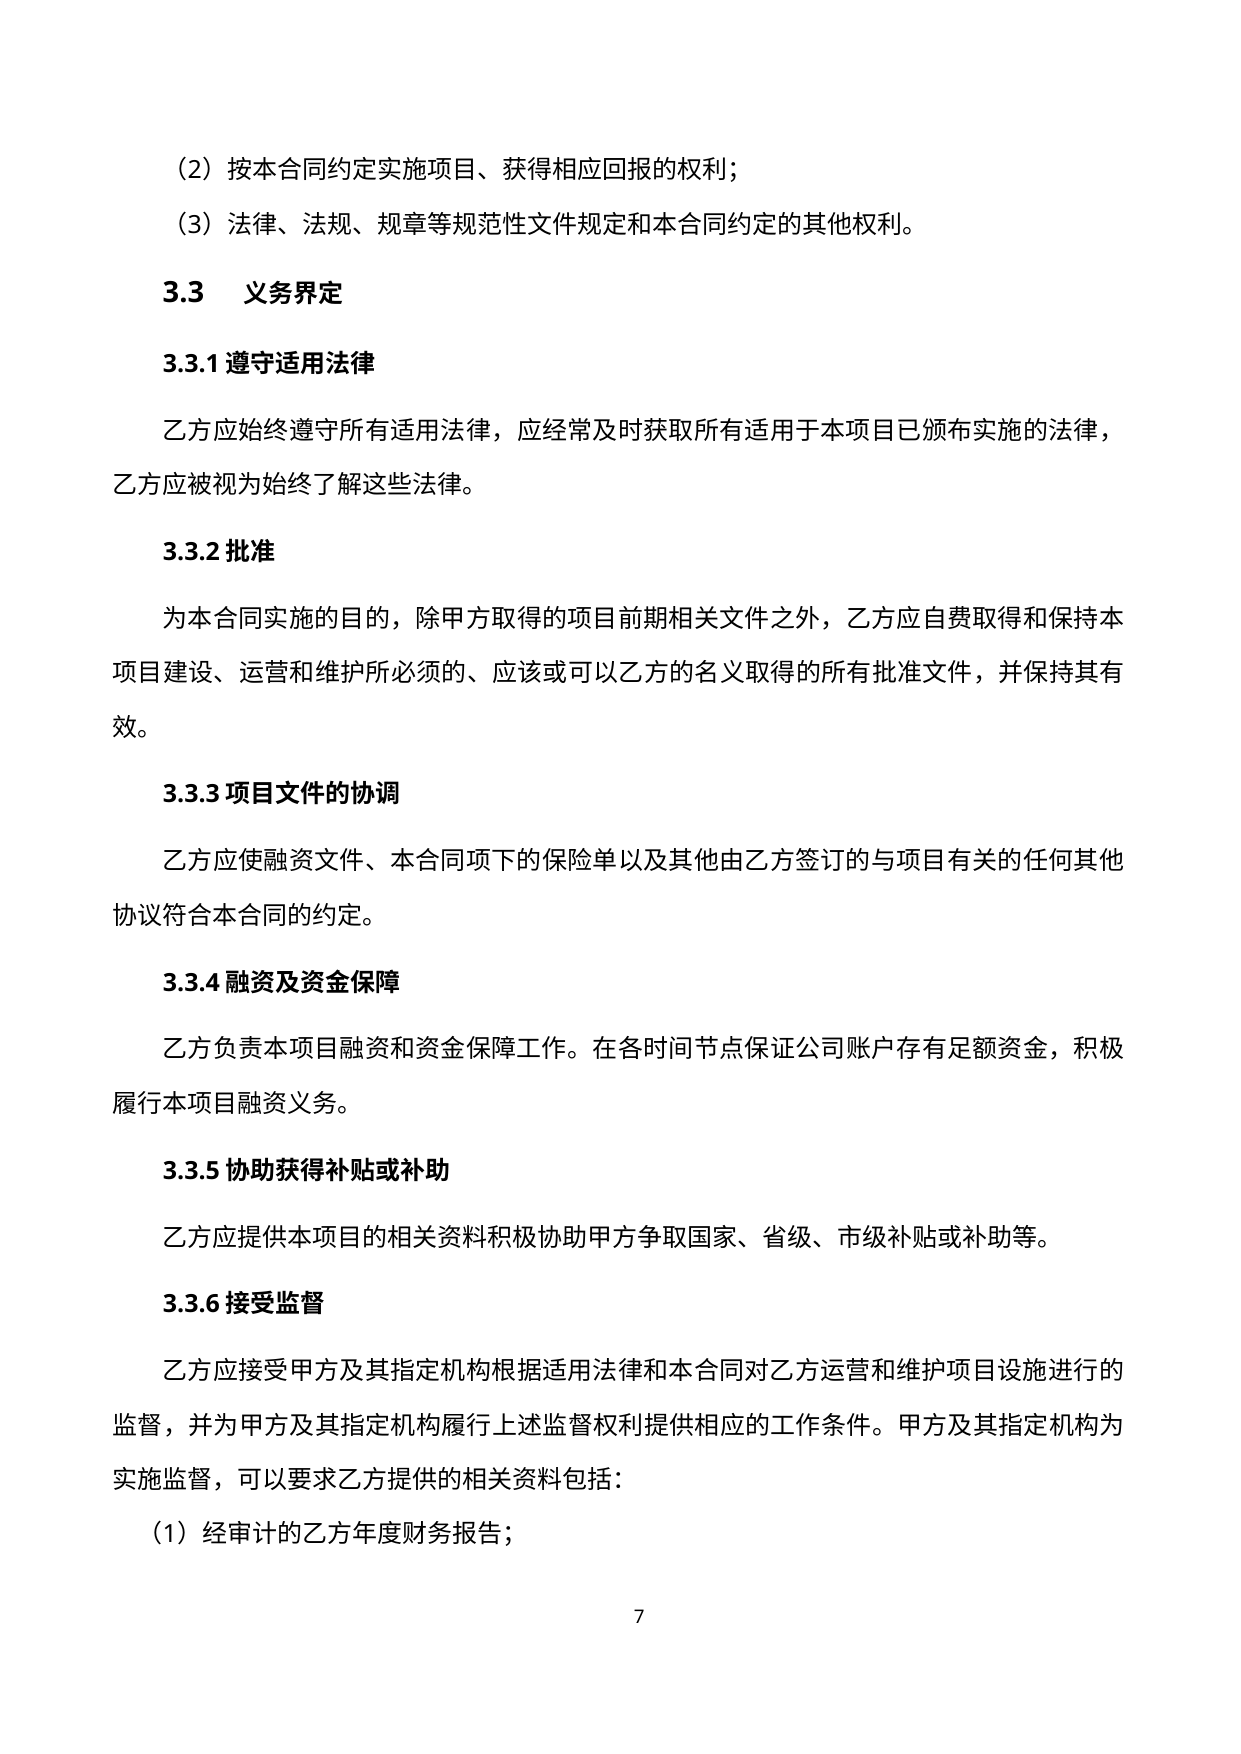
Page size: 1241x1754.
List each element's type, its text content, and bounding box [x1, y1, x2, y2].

subtitle 3.3.1遵守适用法律 [112, 343, 1128, 379]
subtitle 3.3.3项目文件的协调 [112, 774, 1128, 810]
text 乙方应始终遵守所有适用法律，应经常及时获取所有适用于本项目已颁布实施的法律，乙方应被视为始终了解这些法律。 [112, 410, 1128, 501]
subtitle 3.3.5协助获得补贴或补助 [112, 1150, 1128, 1186]
text （2）按本合同约定实施项目、获得相应回报的权利； [112, 150, 1128, 186]
text 乙方应接受甲方及其指定机构根据适用法律和本合同对乙方运营和维护项目设施进行的监督，并为甲方及其指定机构履行上述监督权利提供相应的工作条件。甲方及其指定机构为实施监督，可以要求乙方提供的相关资料包括： [112, 1351, 1128, 1496]
text 乙方应使融资文件、本合同项下的保险单以及其他由乙方签订的与项目有关的任何其他协议符合本合同的约定。 [112, 841, 1128, 931]
subtitle 3.3.4融资及资金保障 [112, 962, 1128, 998]
text 乙方负责本项目融资和资金保障工作。在各时间节点保证公司账户存有足额资金，积极履行本项目融资义务。 [112, 1029, 1128, 1119]
text （1）经审计的乙方年度财务报告； [112, 1514, 1128, 1550]
text 为本合同实施的目的，除甲方取得的项目前期相关文件之外，乙方应自费取得和保持本项目建设、运营和维护所必须的、应该或可以乙方的名义取得的所有批准文件，并保持其有效。 [112, 598, 1128, 743]
subtitle 义务界定 [112, 271, 1128, 311]
subtitle 3.3.6接受监督 [112, 1284, 1128, 1320]
text （3）法律、法规、规章等规范性文件规定和本合同约定的其他权利。 [112, 204, 1128, 241]
text 乙方应提供本项目的相关资料积极协助甲方争取国家、省级、市级补贴或补助等。 [112, 1217, 1128, 1253]
subtitle 3.3.2批准 [112, 531, 1128, 568]
